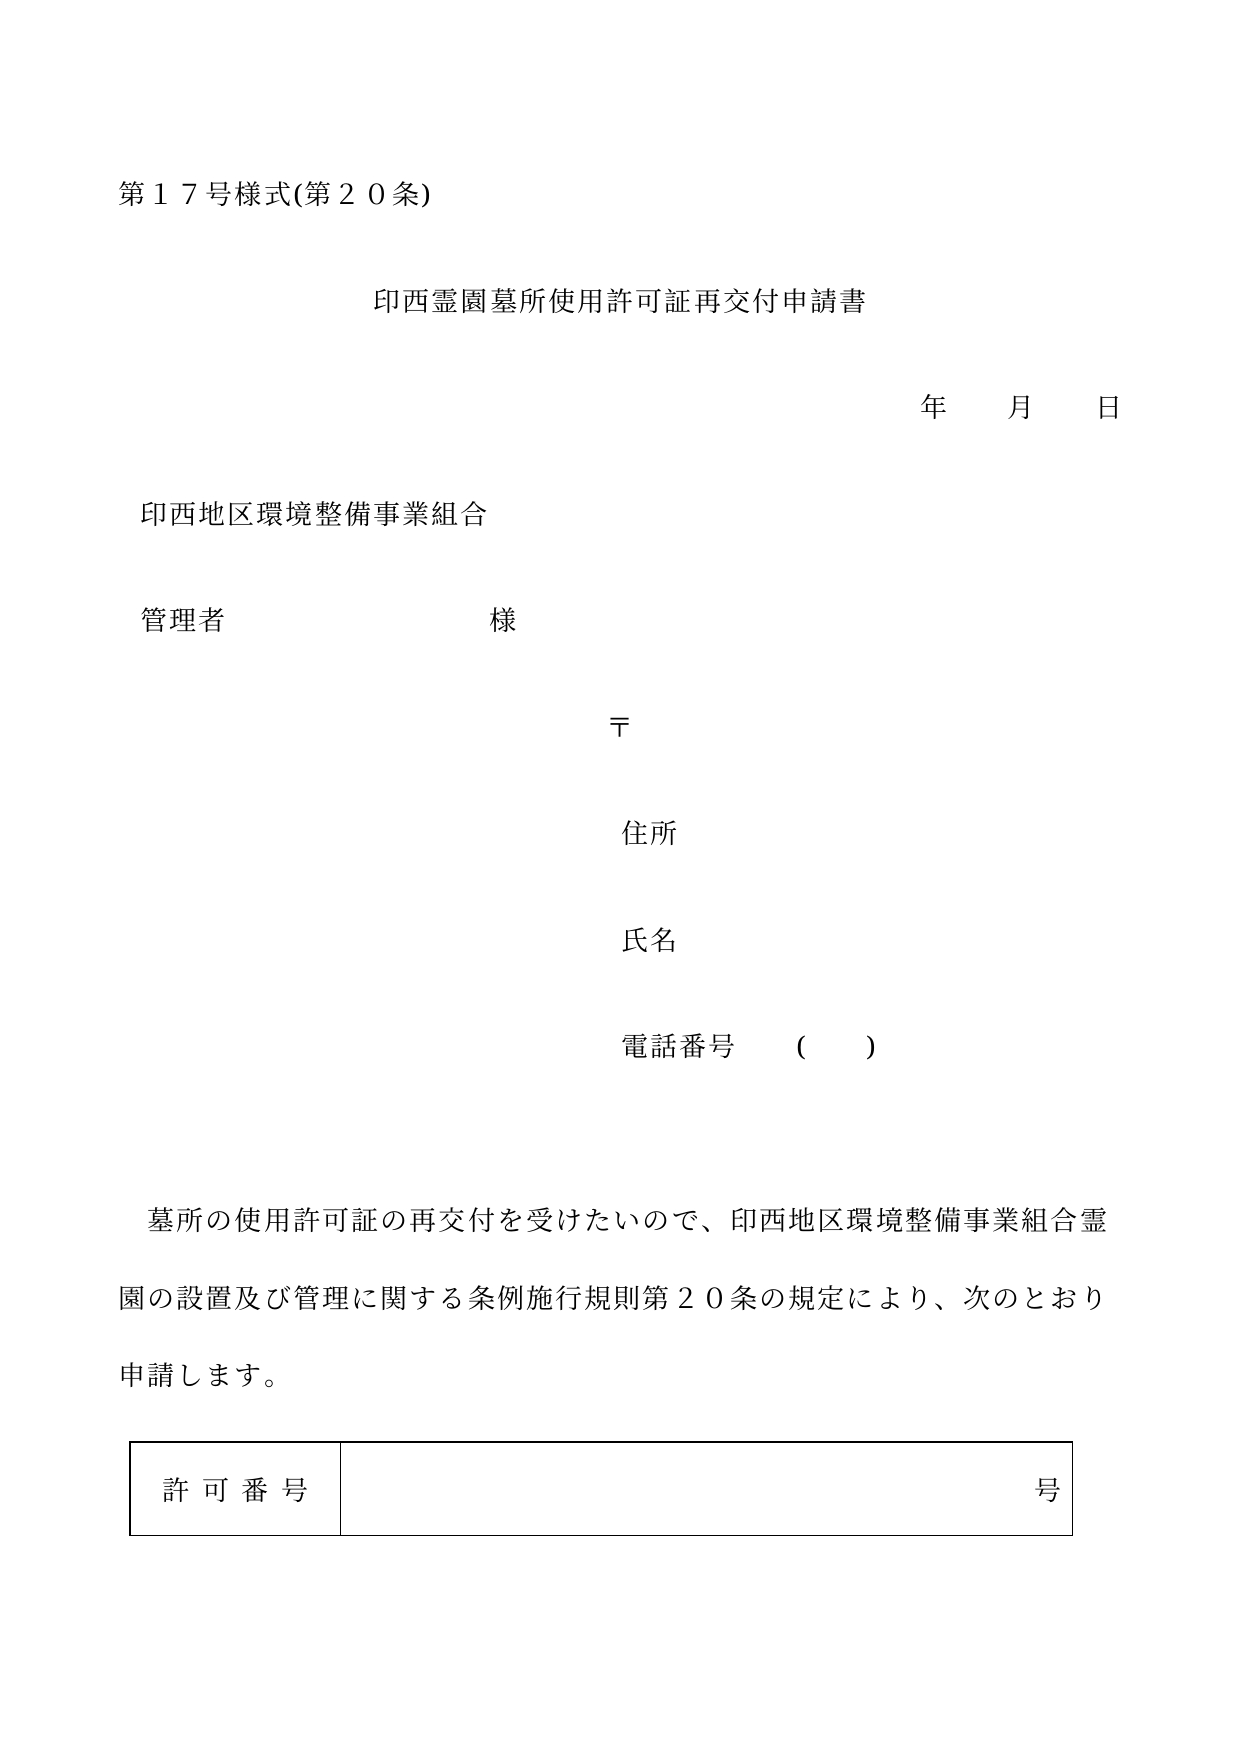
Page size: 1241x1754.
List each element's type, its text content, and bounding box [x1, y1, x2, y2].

text 管理者 様 [140, 580, 1122, 658]
text 年 月 日 [118, 367, 1122, 445]
text 第１７号様式(第２０条) [118, 154, 1122, 232]
text 〒 [140, 687, 1122, 764]
text 印西地区環境整備事業組合 [140, 474, 1122, 551]
text 氏名 [621, 900, 1122, 977]
table_header 許可番号 [131, 1443, 340, 1535]
text 住所 [621, 793, 1122, 871]
text 電話番号 ( ) [621, 1006, 1122, 1083]
text 印西霊園墓所使用許可証再交付申請書 [118, 261, 1122, 338]
text 墓所の使用許可証の再交付を受けたいので、印西地区環境整備事業組合霊園の設置及び管理に関する条例施行規則第２０条の規定により、次のとおり申請します。 [118, 1180, 1122, 1412]
table_header 号 [341, 1443, 1072, 1535]
